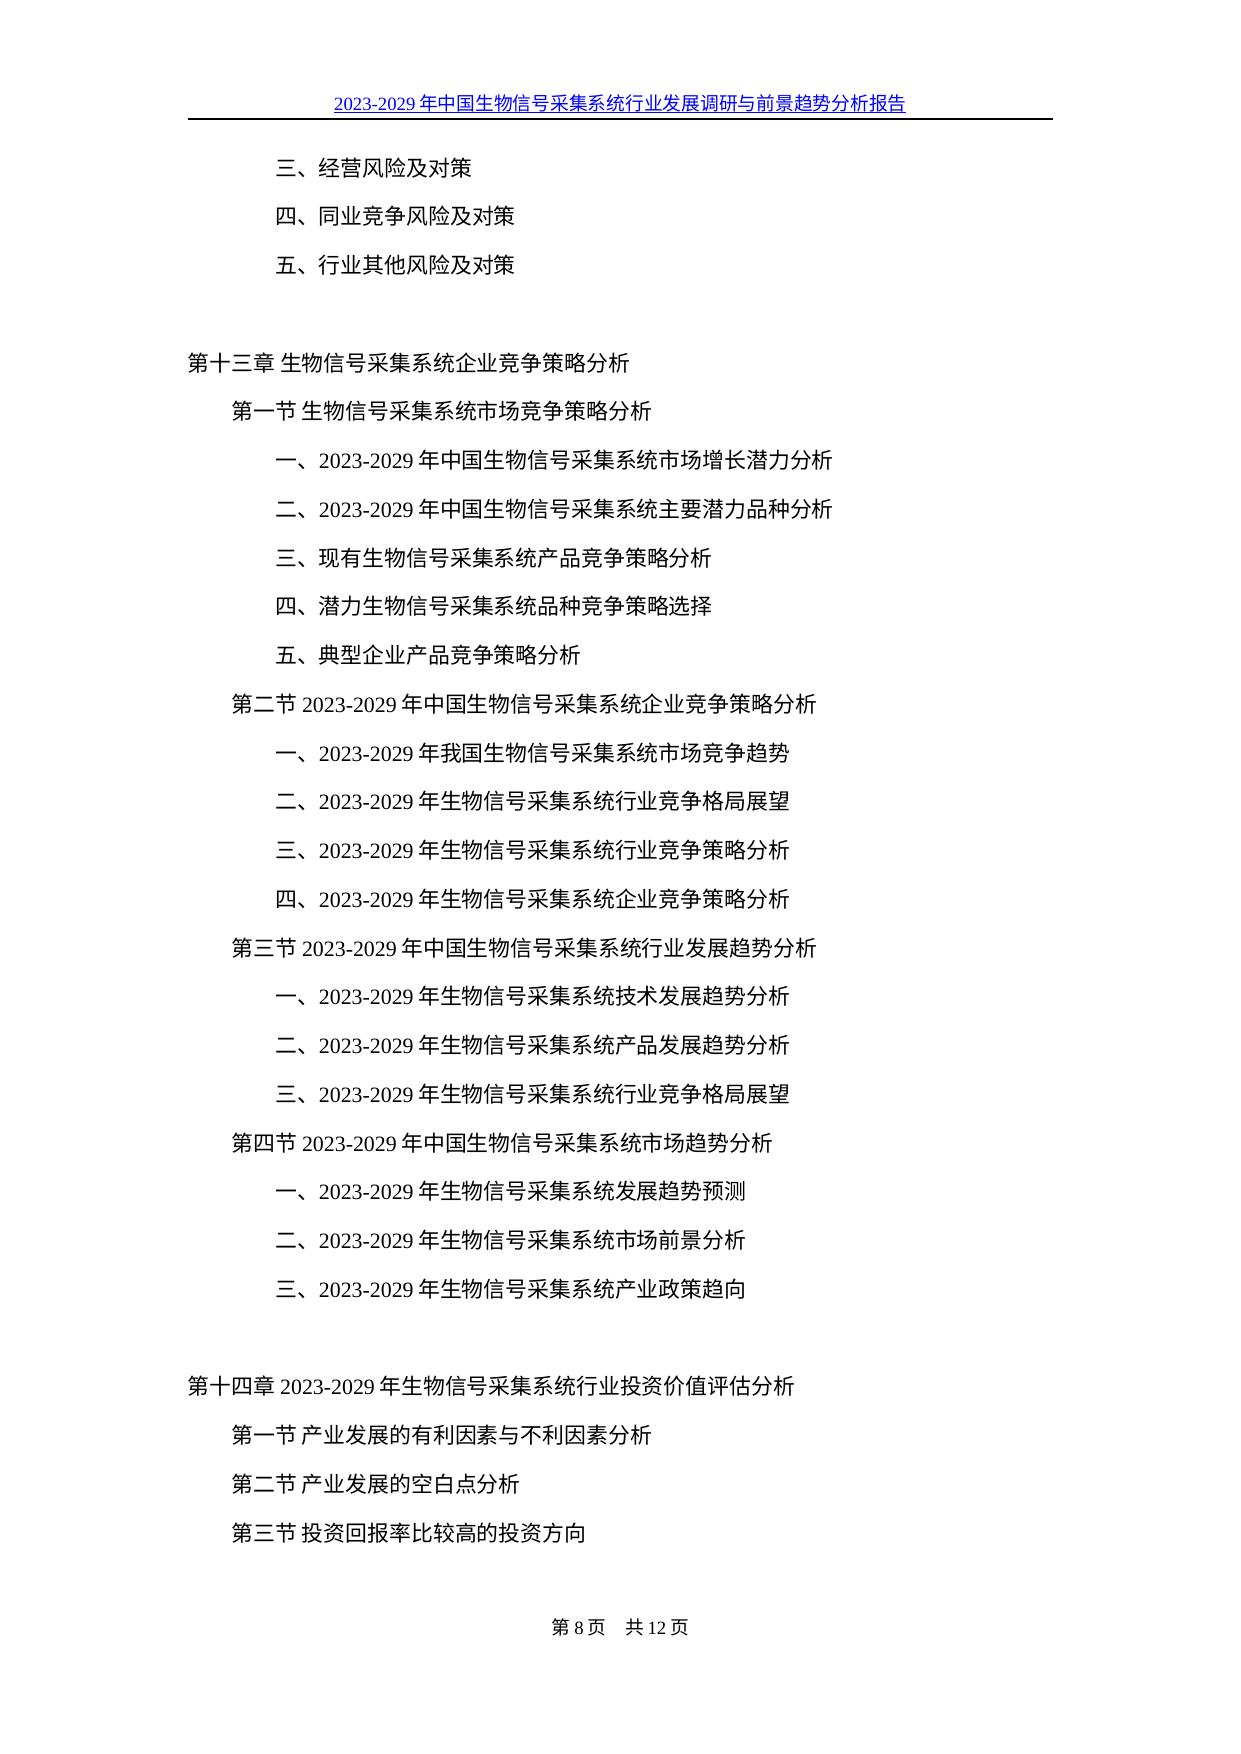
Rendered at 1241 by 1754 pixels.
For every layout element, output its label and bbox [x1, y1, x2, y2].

text [187, 150, 1053, 1548]
